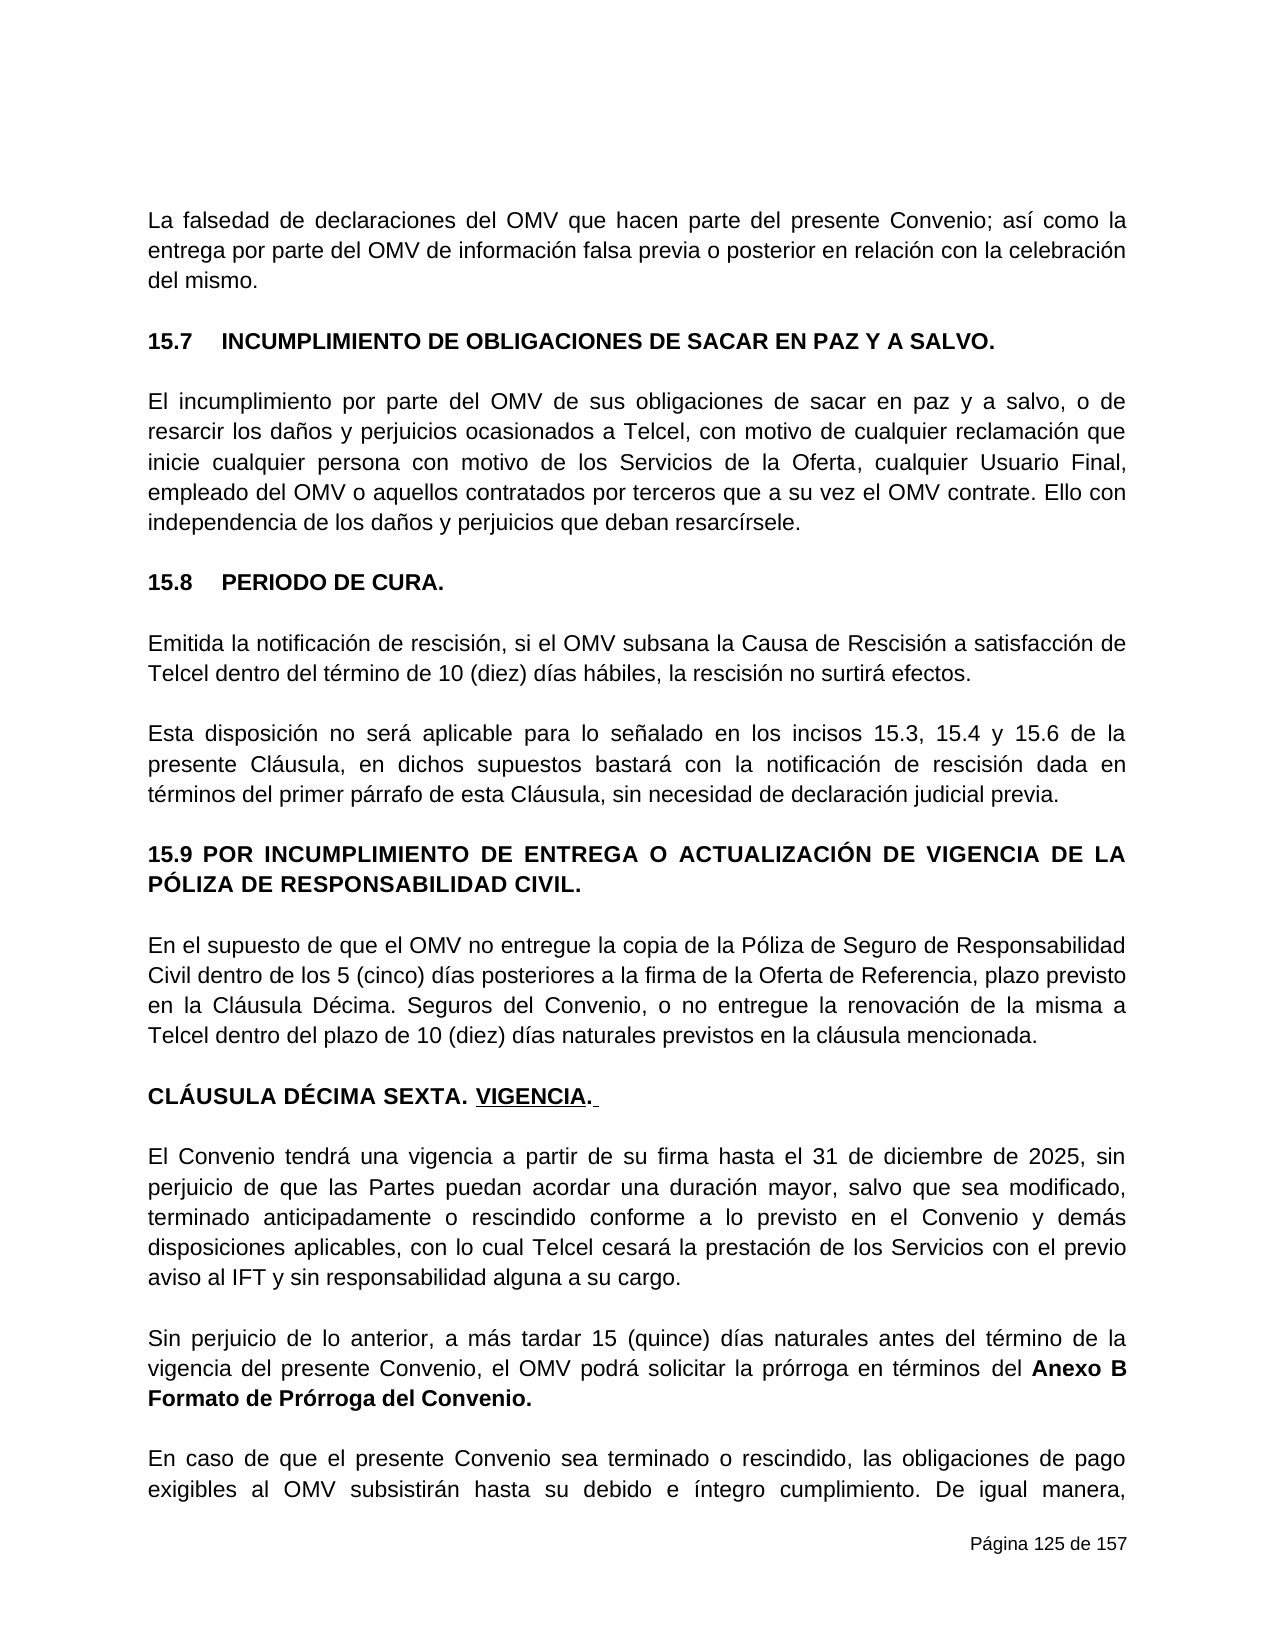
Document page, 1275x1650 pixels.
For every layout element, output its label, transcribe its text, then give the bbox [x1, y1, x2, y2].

text Esta disposición no será aplicable para lo señalado en los incisos 15.3, 15.4 y 15.6 de la presente Cláusula, en dichos supuestos bastará con la notificación de rescisión dada en términos del primer párrafo de esta Cláusula, sin necesidad de declaración judicial previa. [148, 720, 1127, 807]
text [148, 1445, 1127, 1502]
text 15.9 POR INCUMPLIMIENTO DE ENTREGA O ACTUALIZACIÓN DE VIGENCIA DE LA PÓLIZA DE RESPONSABILIDAD CIVIL. [148, 841, 1127, 898]
text CLÁUSULA DÉCIMA SEXTA. VIGENCIA. [148, 1083, 1127, 1109]
text El incumplimiento por parte del OMV de sus obligaciones de sacar en paz y a salvo, o de resarcir los daños y perjuicios ocasionados a Telcel, con motivo de cualquier reclamación que inicie cualquier persona con motivo de los Servicios de la Oferta, cualquier Usuario Final, empleado del OMV o aquellos contratados por terceros que a su vez el OMV contrate. Ello con independencia de los daños y perjuicios que deban resarcírsele. [148, 388, 1127, 535]
text Sin perjuicio de lo anterior, a más tardar 15 (quince) días naturales antes del término de la vigencia del presente Convenio, el OMV podrá solicitar la prórroga en términos del Anexo B Formato de Prórroga del Convenio. [148, 1324, 1127, 1411]
text En el supuesto de que el OMV no entregue la copia de la Póliza de Seguro de Responsabilidad Civil dentro de los 5 (cinco) días posteriores a la firma de la Oferta de Referencia, plazo previsto en la Cláusula Décima. Seguros del Convenio, o no entregue la renovación de la misma a Telcel dentro del plazo de 10 (diez) días naturales previstos en la cláusula mencionada. [148, 932, 1127, 1049]
text La falsedad de declaraciones del OMV que hacen parte del presente Convenio; así como la entrega por parte del OMV de información falsa previa o posterior en relación con la celebración del mismo. [148, 207, 1127, 293]
text 15.8 PERIODO DE CURA. [148, 569, 1127, 596]
text Emitida la notificación de rescisión, si el OMV subsana la Causa de Rescisión a satisfacción de Telcel dentro del término de 10 (diez) días hábiles, la rescisión no surtirá efectos. [148, 630, 1127, 686]
text 15.7 INCUMPLIMIENTO DE OBLIGACIONES DE SACAR EN PAZ Y A SALVO. [148, 328, 1127, 354]
text El Convenio tendrá una vigencia a partir de su firma hasta el 31 de diciembre de 2025, sin perjuicio de que las Partes puedan acordar una duración mayor, salvo que sea modificado, terminado anticipadamente o rescindido conforme a lo previsto en el Convenio y demás disposiciones aplicables, con lo cual Telcel cesará la prestación de los Servicios con el previo aviso al IFT y sin responsabilidad alguna a su cargo. [148, 1143, 1127, 1290]
